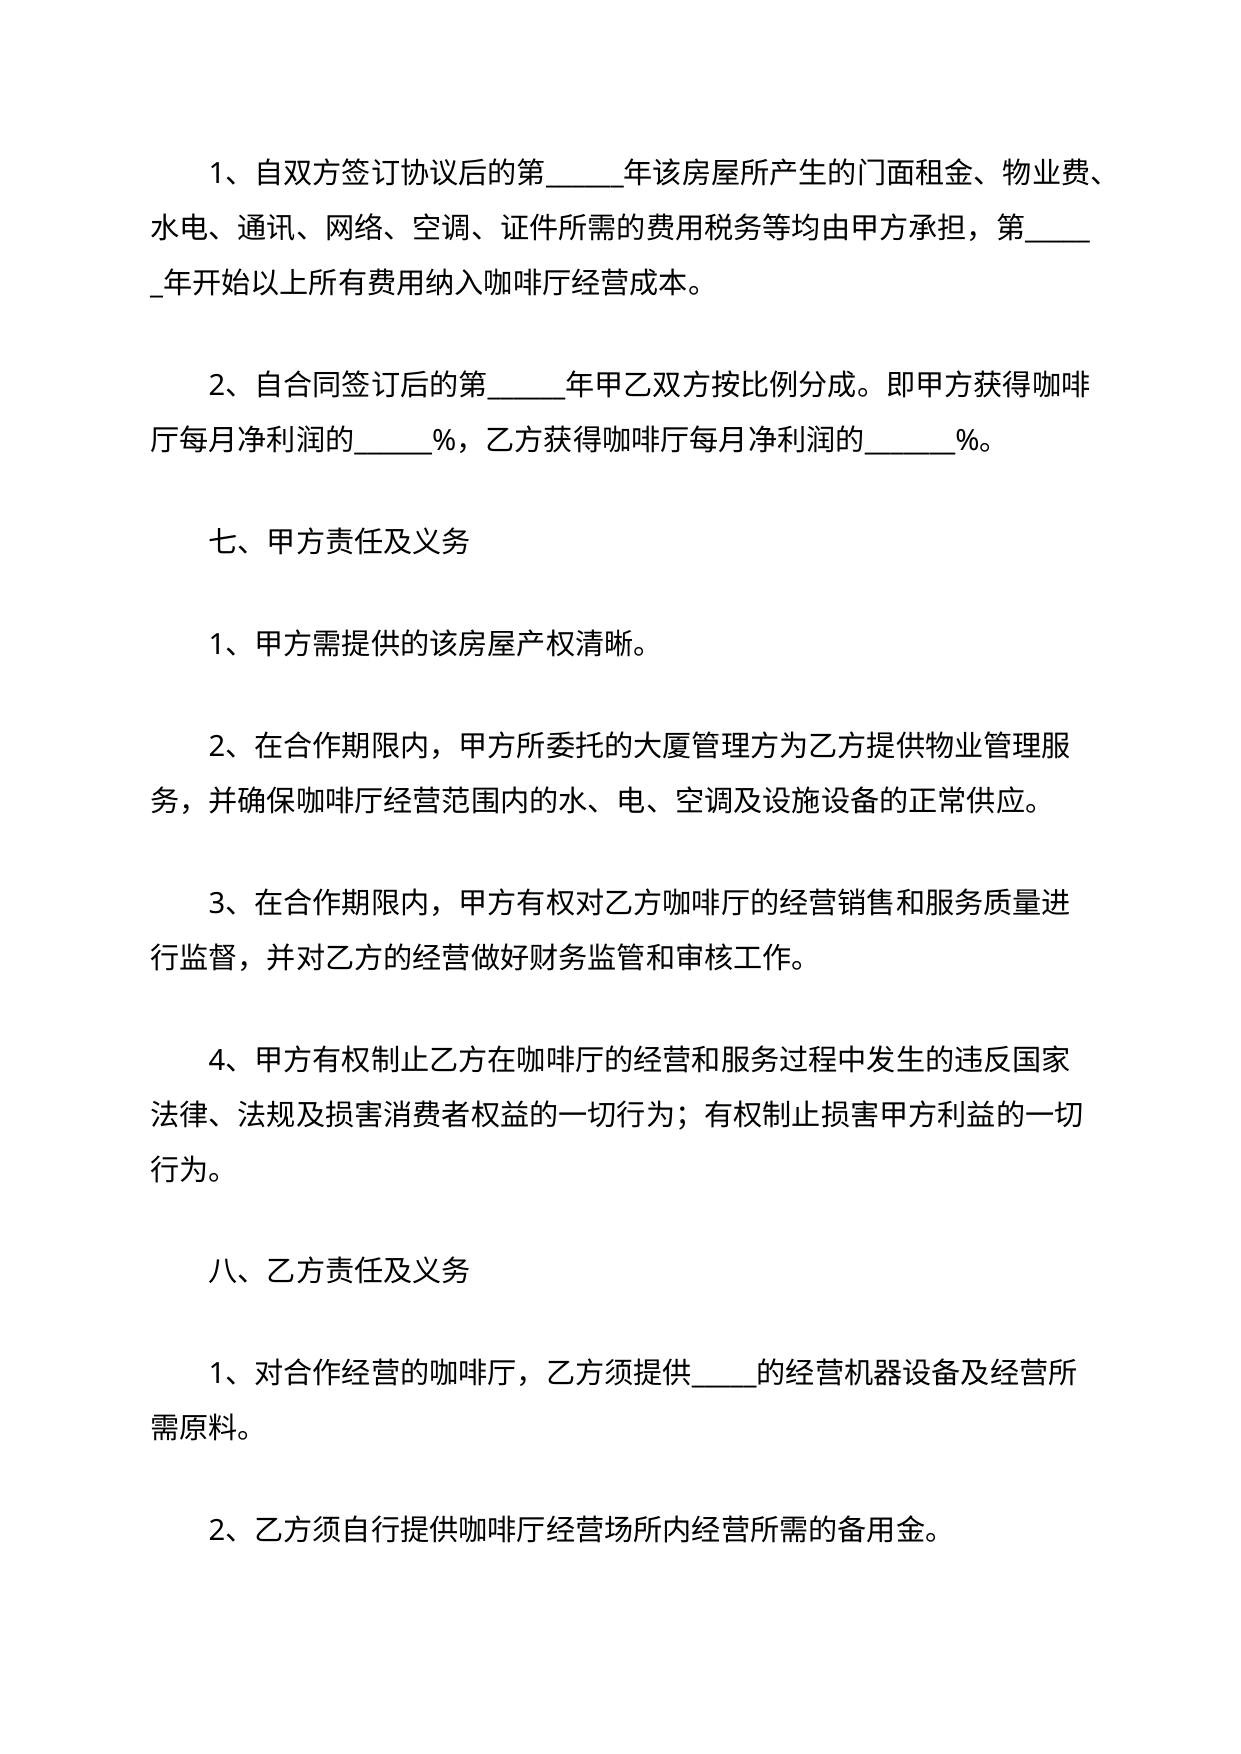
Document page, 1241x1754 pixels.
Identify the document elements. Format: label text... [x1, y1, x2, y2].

text 八、乙方责任及义务 [150, 1248, 1090, 1290]
text 1、自双方签订协议后的第______年该房屋所产生的门面租金、物业费、水电、通讯、网络、空调、证件所需的费用税务等均由甲方承担，第______年开始以上所有费用纳入咖啡厅经营成本。 [150, 150, 1090, 302]
text 1、甲方需提供的该房屋产权清晰。 [150, 621, 1090, 663]
text 3、在合作期限内，甲方有权对乙方咖啡厅的经营销售和服务质量进行监督，并对乙方的经营做好财务监管和审核工作。 [150, 879, 1090, 977]
text 2、自合同签订后的第______年甲乙双方按比例分成。即甲方获得咖啡厅每月净利润的______%，乙方获得咖啡厅每月净利润的_______%。 [150, 362, 1090, 459]
text 2、在合作期限内，甲方所委托的大厦管理方为乙方提供物业管理服务，并确保咖啡厅经营范围内的水、电、空调及设施设备的正常供应。 [150, 723, 1090, 820]
text 七、甲方责任及义务 [150, 519, 1090, 561]
text 4、甲方有权制止乙方在咖啡厅的经营和服务过程中发生的违反国家法律、法规及损害消费者权益的一切行为；有权制止损害甲方利益的一切行为。 [150, 1036, 1090, 1188]
text 2、乙方须自行提供咖啡厅经营场所内经营所需的备用金。 [150, 1506, 1090, 1549]
text 1、对合作经营的咖啡厅，乙方须提供_____的经营机器设备及经营所需原料。 [150, 1350, 1090, 1447]
